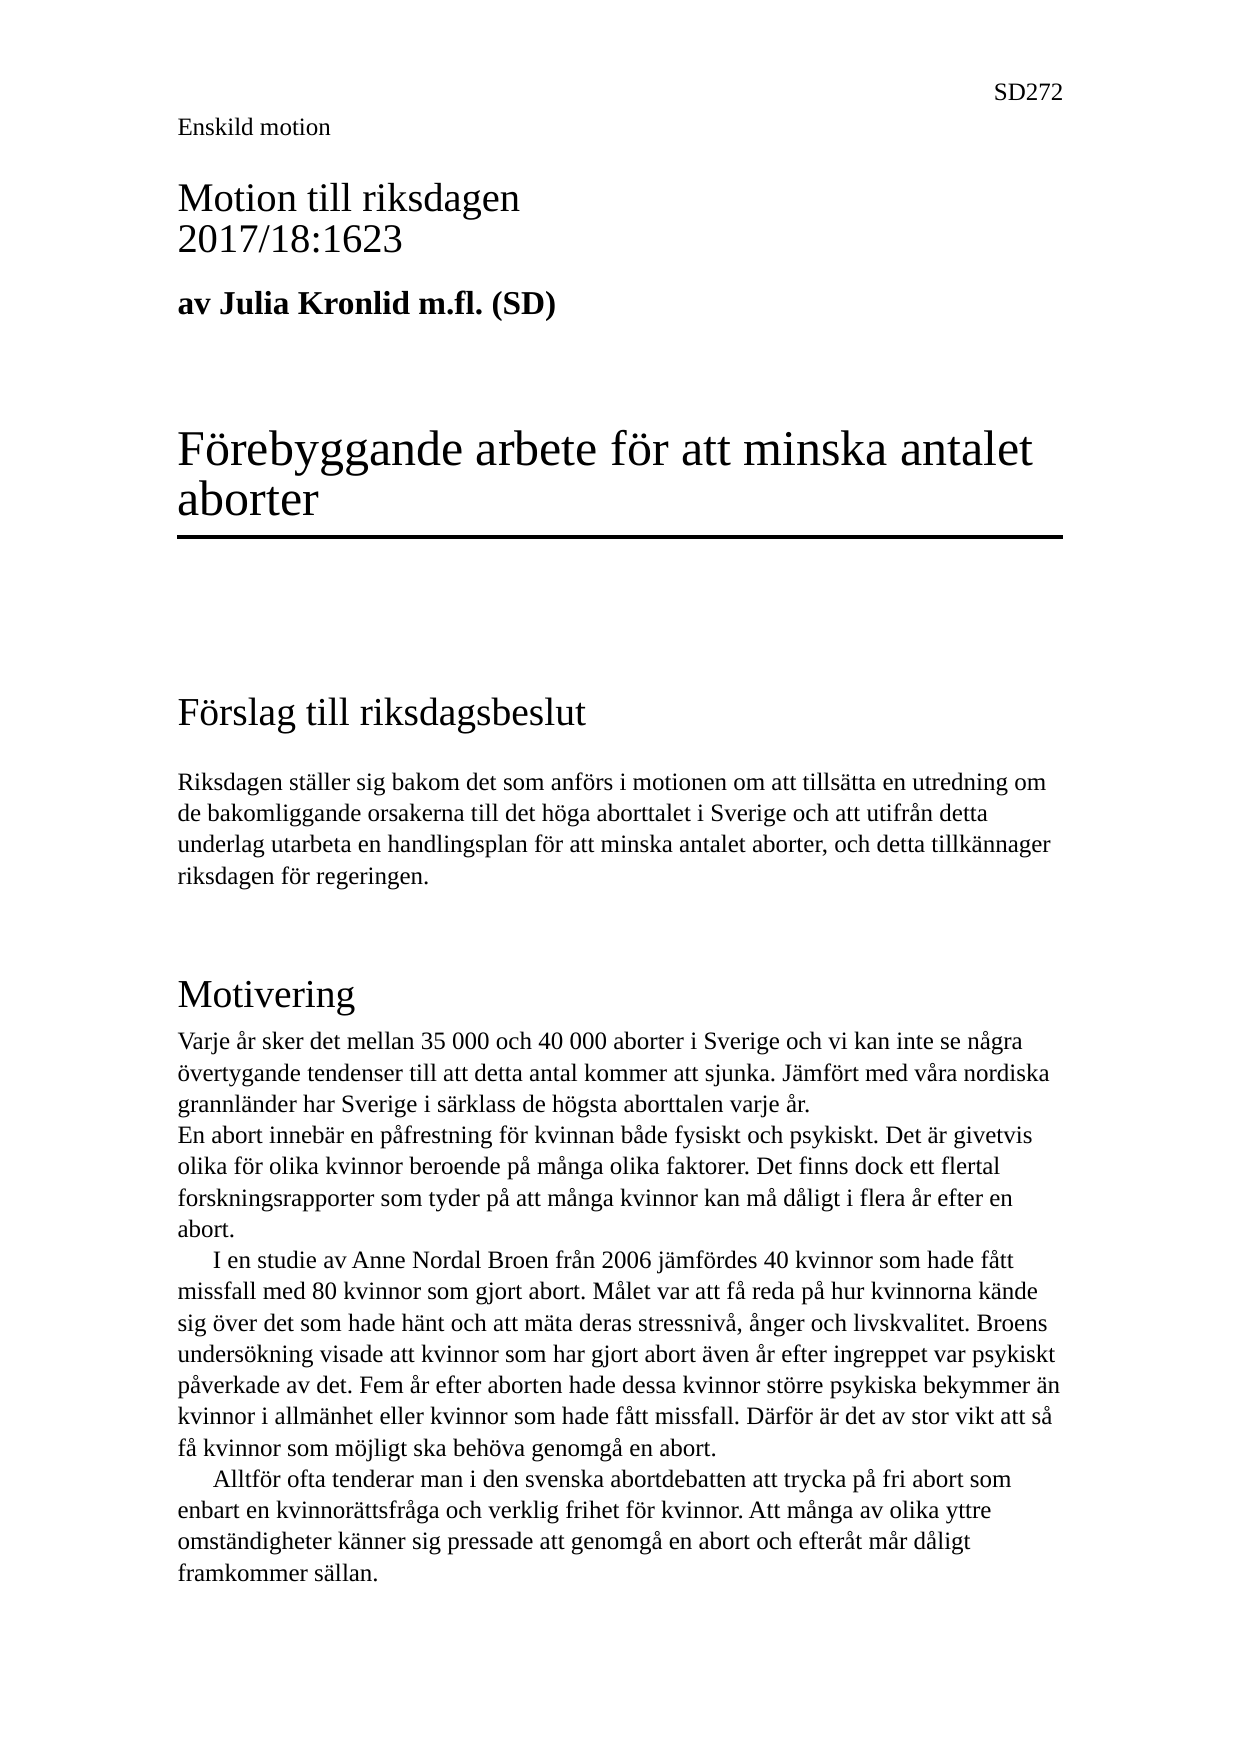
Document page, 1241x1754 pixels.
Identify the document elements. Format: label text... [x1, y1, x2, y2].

text Varje år sker det mellan 35 000 och 40 000 aborter i Sverige och vi kan inte se några övertygande tendenser till att detta antal kommer att sjunka. Jämfört med våra nordiska grannländer har Sverige i särklass de högsta aborttalen varje år. [177, 1024, 1063, 1118]
text I en studie av Anne Nordal Broen från 2006 jämfördes 40 kvinnor som hade fått missfall med 80 kvinnor som gjort abort. Målet var att få reda på hur kvinnorna kände sig över det som hade hänt och att mäta deras stressnivå, ånger och livskvalitet. Broens undersökning visade att kvinnor som har gjort abort även år efter ingreppet var psykiskt påverkade av det. Fem år efter aborten hade dessa kvinnor större psykiska bekymmer än kvinnor i allmänhet eller kvinnor som hade fått missfall. Därför är det av stor vikt att så få kvinnor som möjligt ska behöva genomgå en abort. [177, 1243, 1063, 1461]
text Alltför ofta tenderar man i den svenska abortdebatten att trycka på fri abort som enbart en kvinnorättsfråga och verklig frihet för kvinnor. Att många av olika yttre omständigheter känner sig pressade att genomgå en abort och efteråt mår dåligt framkommer sällan. [177, 1461, 1063, 1586]
text En abort innebär en påfrestning för kvinnan både fysiskt och psykiskt. Det är givetvis olika för olika kvinnor beroende på många olika faktorer. Det finns dock ett flertal forskningsrapporter som tyder på att många kvinnor kan må dåligt i flera år efter en abort. [177, 1118, 1063, 1243]
